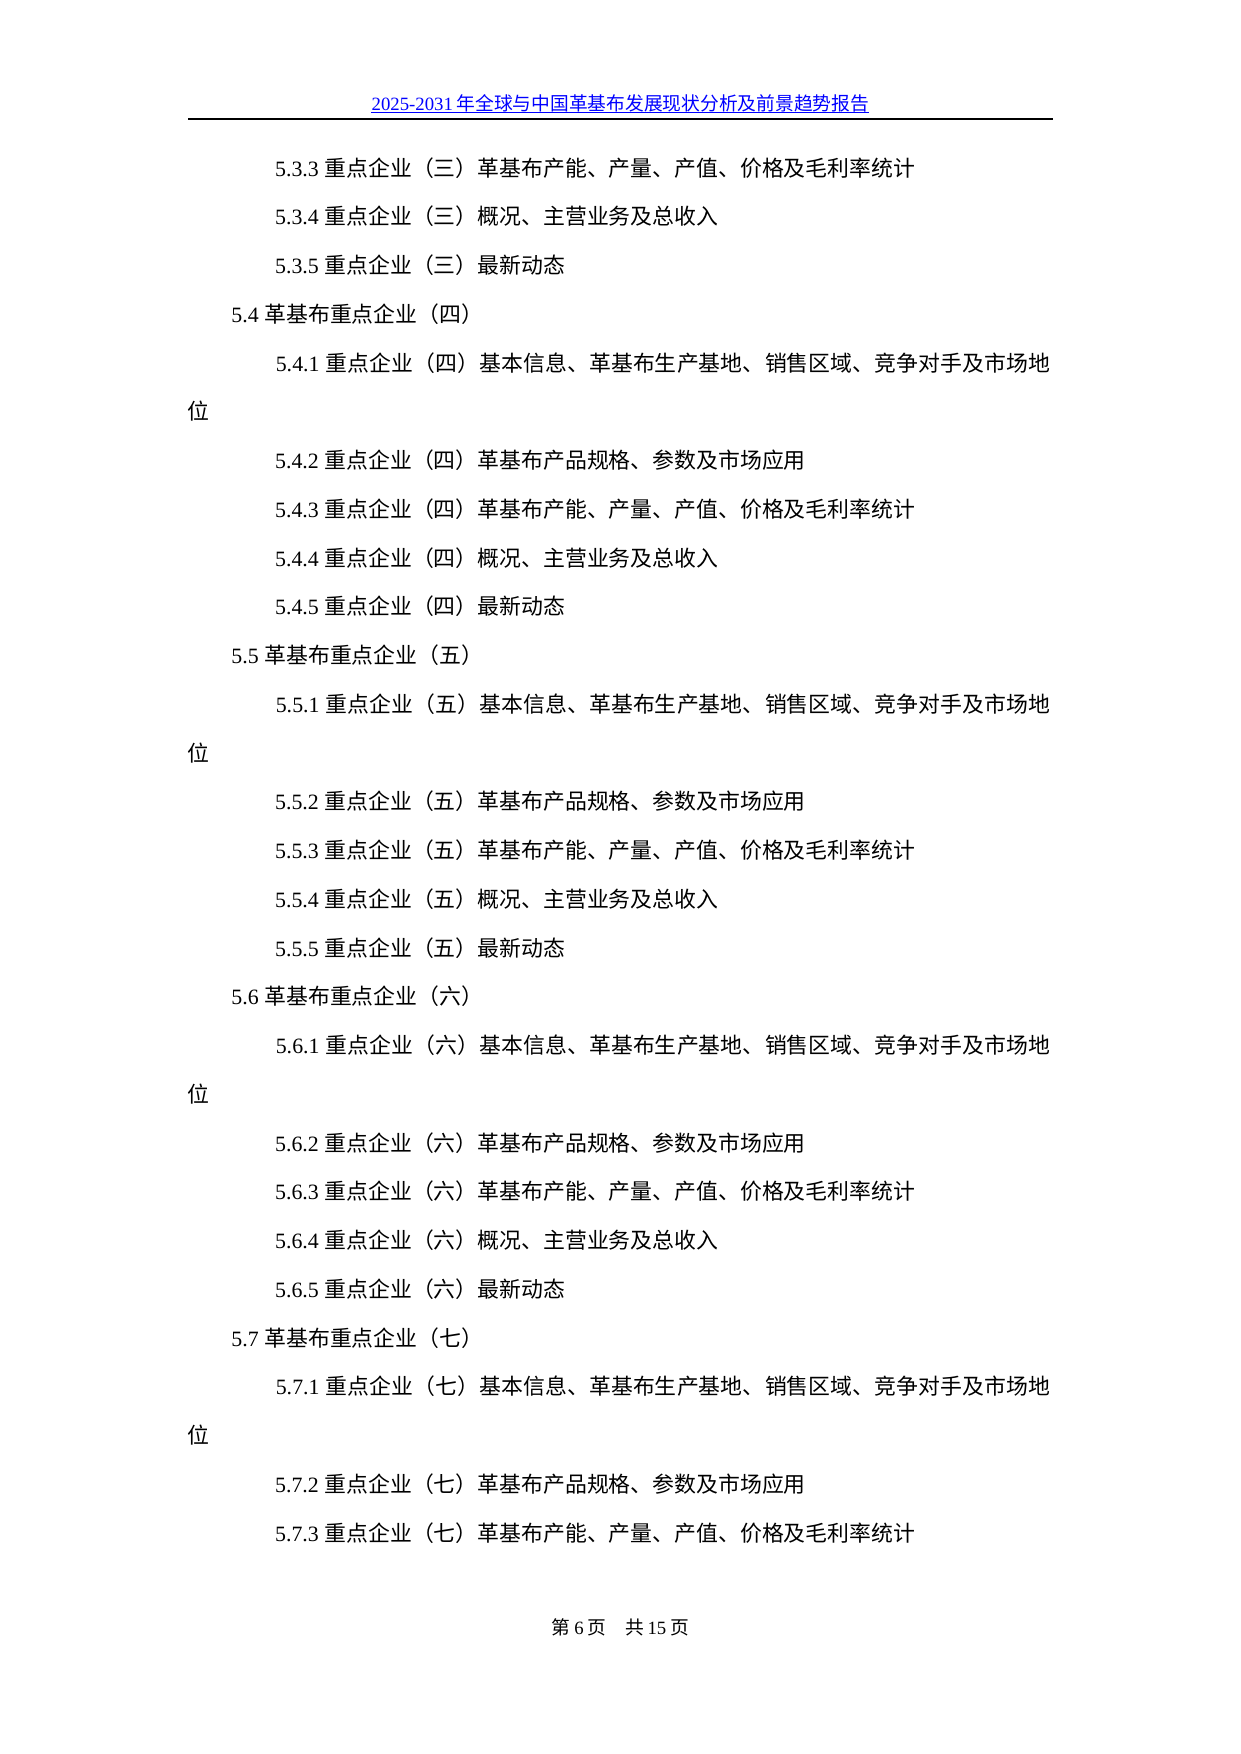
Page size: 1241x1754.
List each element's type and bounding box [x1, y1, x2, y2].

text [187, 150, 1053, 1548]
